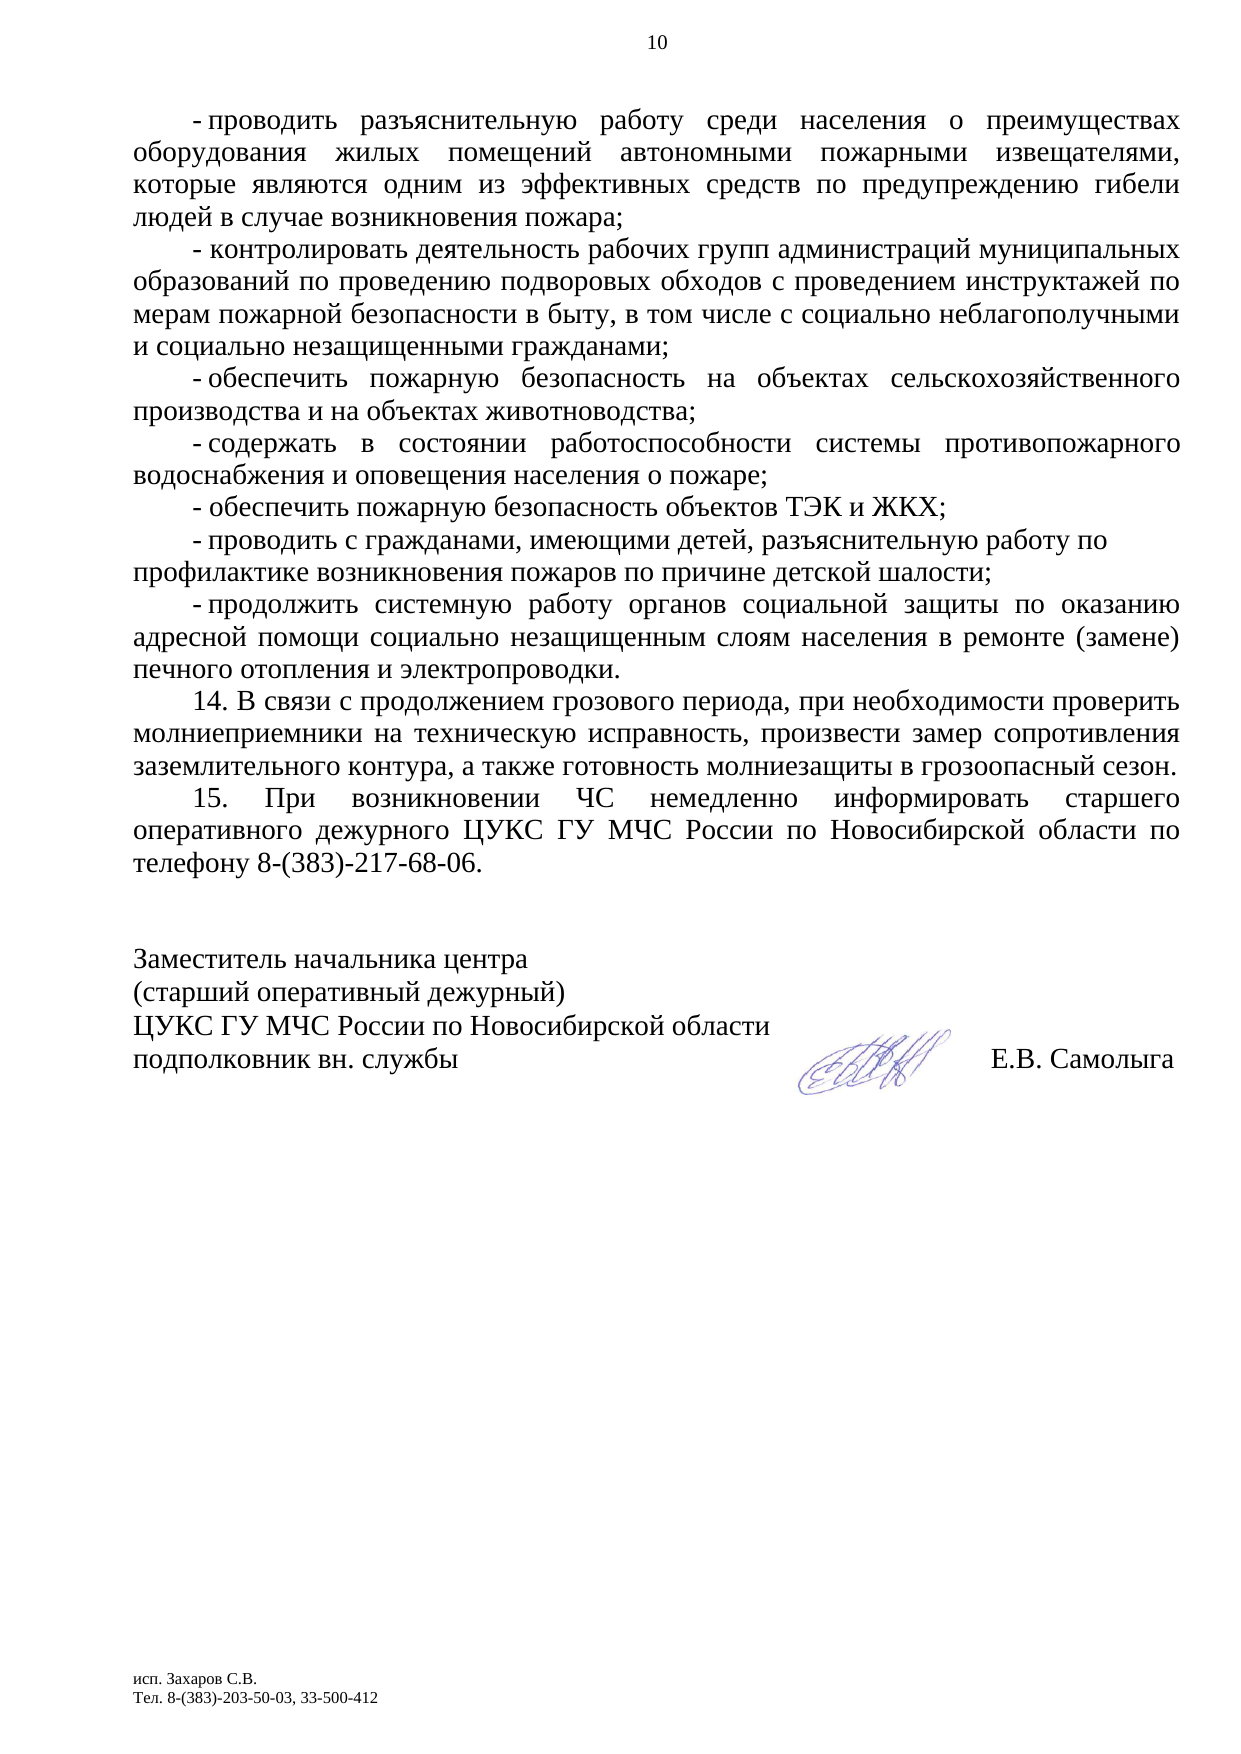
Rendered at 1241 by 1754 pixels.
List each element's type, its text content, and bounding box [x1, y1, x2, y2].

text подполковник вн. службы Е.В. Самолыга [987, 1041, 1181, 1075]
text - обеспечить пожарную безопасность объектов ТЭК и ЖКХ; [133, 491, 1181, 523]
text 14. В связи с продолжением грозового периода, при необходимости проверить молниеприемники на техническую исправность, произвести замер сопротивления заземлительного контура, а также готовность молниезащиты в грозоопасный сезон. [133, 685, 1181, 782]
text - проводить разъяснительную работу среди населения о преимуществах оборудования жилых помещений автономными пожарными извещателями, которые являются одним из эффективных средств по предупреждению гибели людей в случае возникновения пожара; [133, 103, 1181, 233]
text (старший оперативный дежурный) [133, 975, 1181, 1008]
text исп. Захаров С.В. [133, 1669, 1181, 1688]
text - продолжить системную работу органов социальной защиты по оказанию адресной помощи социально незащищенным слоям населения в ремонте (замене) печного отопления и электропроводки. [133, 588, 1181, 685]
text - проводить с гражданами, имеющими детей, разъяснительную работу по [133, 523, 1181, 556]
picture [773, 1011, 987, 1113]
text - контролировать деятельность рабочих групп администраций муниципальных образований по проведению подворовых обходов с проведением инструктажей по мерам пожарной безопасности в быту, в том числе с социально неблагополучными и социально незащищенными гражданами; [133, 233, 1181, 362]
text ЦУКС ГУ МЧС России по Новосибирской области [133, 1008, 1181, 1041]
text подполковник вн. службы Е.В. Самолыга [133, 1041, 773, 1075]
text - обеспечить пожарную безопасность на объектах сельскохозяйственного производства и на объектах животноводства; [133, 362, 1181, 426]
text - содержать в состоянии работоспособности системы противопожарного водоснабжения и оповещения населения о пожаре; [133, 426, 1181, 491]
text профилактике возникновения пожаров по причине детской шалости; [133, 556, 1181, 588]
text Тел. 8-(383)-203-50-03, 33-500-412 [133, 1688, 1181, 1707]
text 15. При возникновении ЧС немедленно информировать старшего оперативного дежурного ЦУКС ГУ МЧС России по Новосибирской области по телефону 8-(383)-217-68-06. [133, 782, 1181, 878]
text Заместитель начальника центра [133, 943, 1181, 975]
